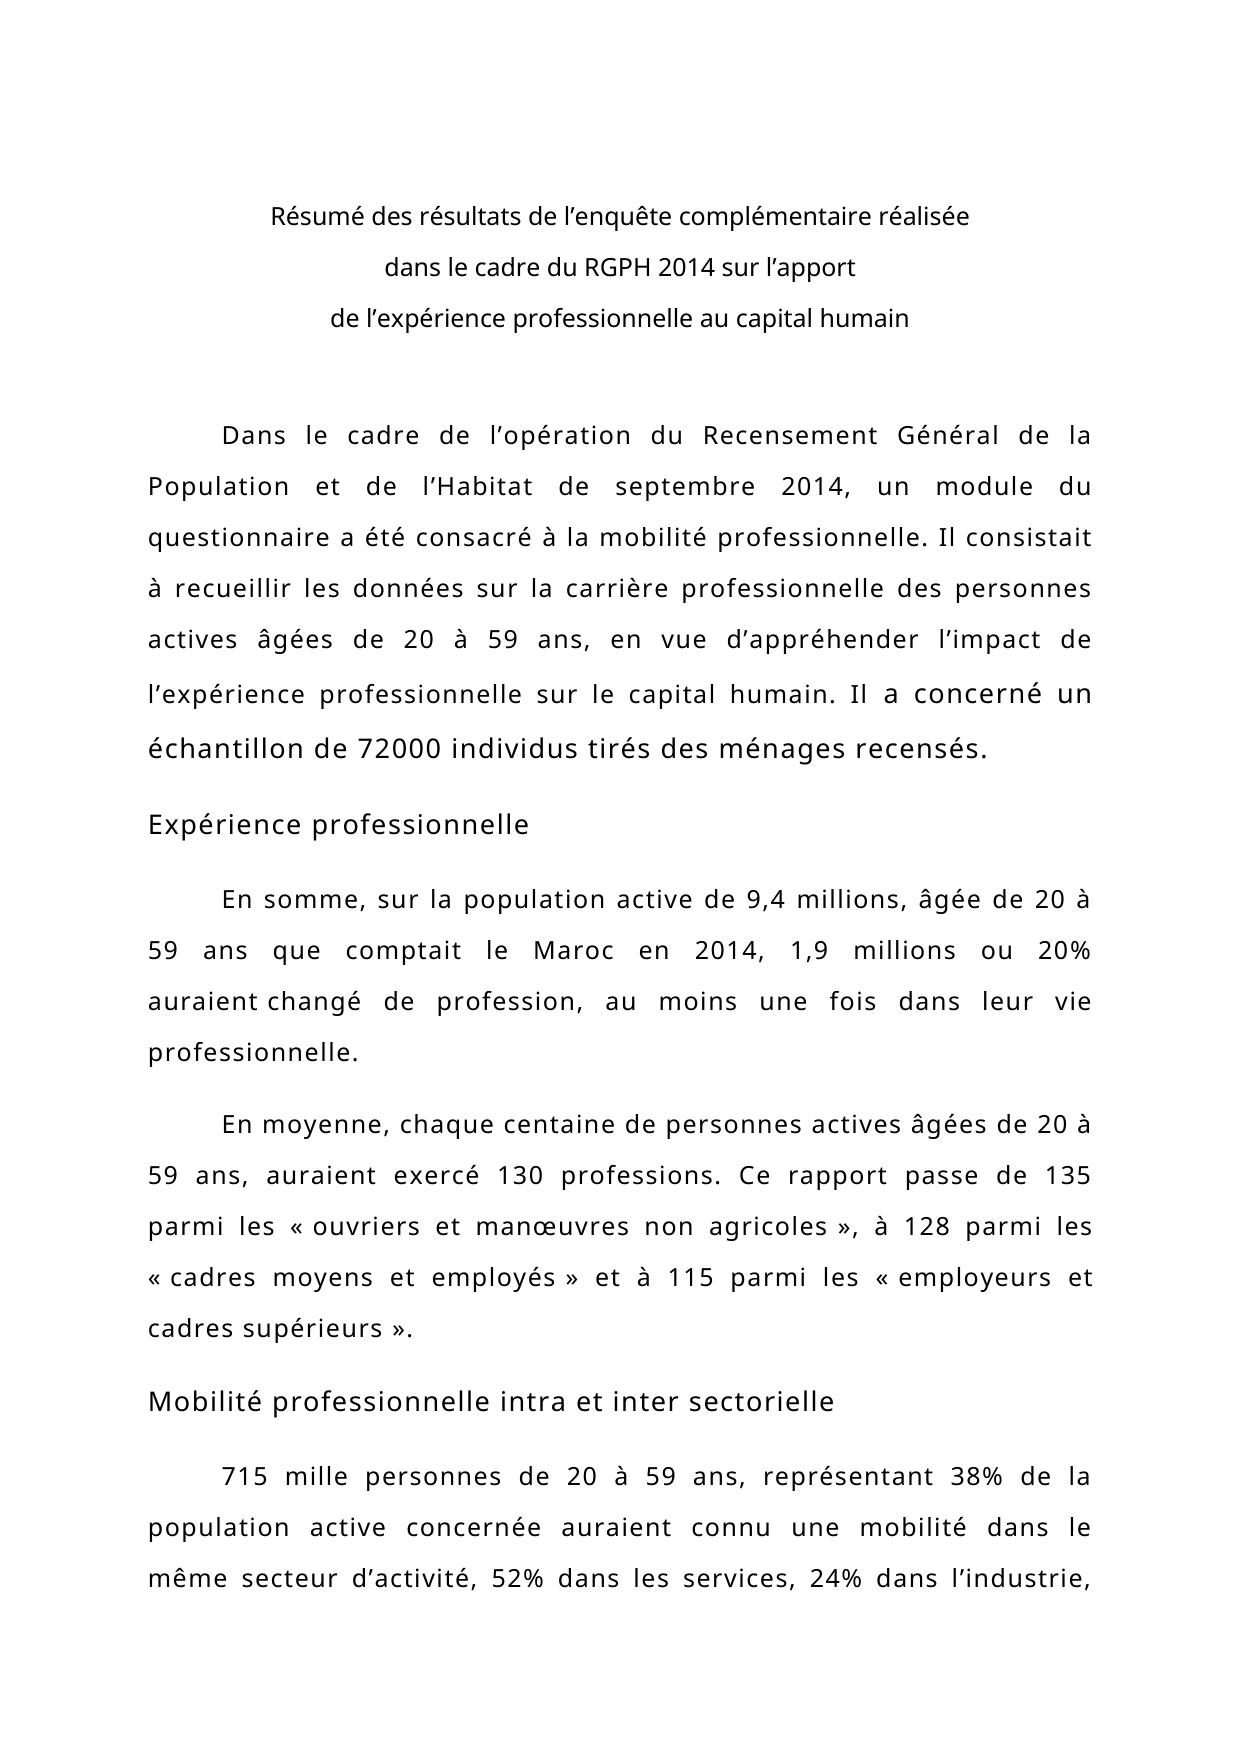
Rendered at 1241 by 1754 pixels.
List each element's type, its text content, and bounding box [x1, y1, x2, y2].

text En moyenne, chaque centaine de personnes actives âgées de 20 à 59 ans, auraient exercé 130 professions. Ce rapport passe de 135 parmi les « ouvriers et manœuvres non agricoles », à 128 parmi les « cadres moyens et employés » et à 115 parmi les « employeurs et cadres supérieurs ». [148, 1107, 1093, 1345]
text Expérience professionnelle [148, 806, 1093, 843]
text En somme, sur la population active de 9,4 millions, âgée de 20 à 59 ans que comptait le Maroc en 2014, 1,9 millions ou 20% auraient changé de profession, au moins une fois dans leur vie professionnelle. [148, 882, 1093, 1069]
text de l’expérience professionnelle au capital humain [148, 301, 1093, 335]
text dans le cadre du RGPH 2014 sur l’apport [148, 250, 1093, 284]
text Mobilité professionnelle intra et inter sectorielle [148, 1383, 1093, 1420]
text Dans le cadre de l’opération du Recensement Général de la Population et de l’Habitat de septembre 2014, un module du questionnaire a été consacré à la mobilité professionnelle. Il consistait à recueillir les données sur la carrière professionnelle des personnes actives âgées de 20 à 59 ans, en vue d’appréhender l’impact de l’expérience professionnelle sur le capital humain. Il a concerné un échantillon de 72000 individus tirés des ménages recensés. [148, 418, 1093, 766]
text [148, 1459, 1093, 1595]
text Résumé des résultats de l’enquête complémentaire réalisée [148, 199, 1093, 233]
